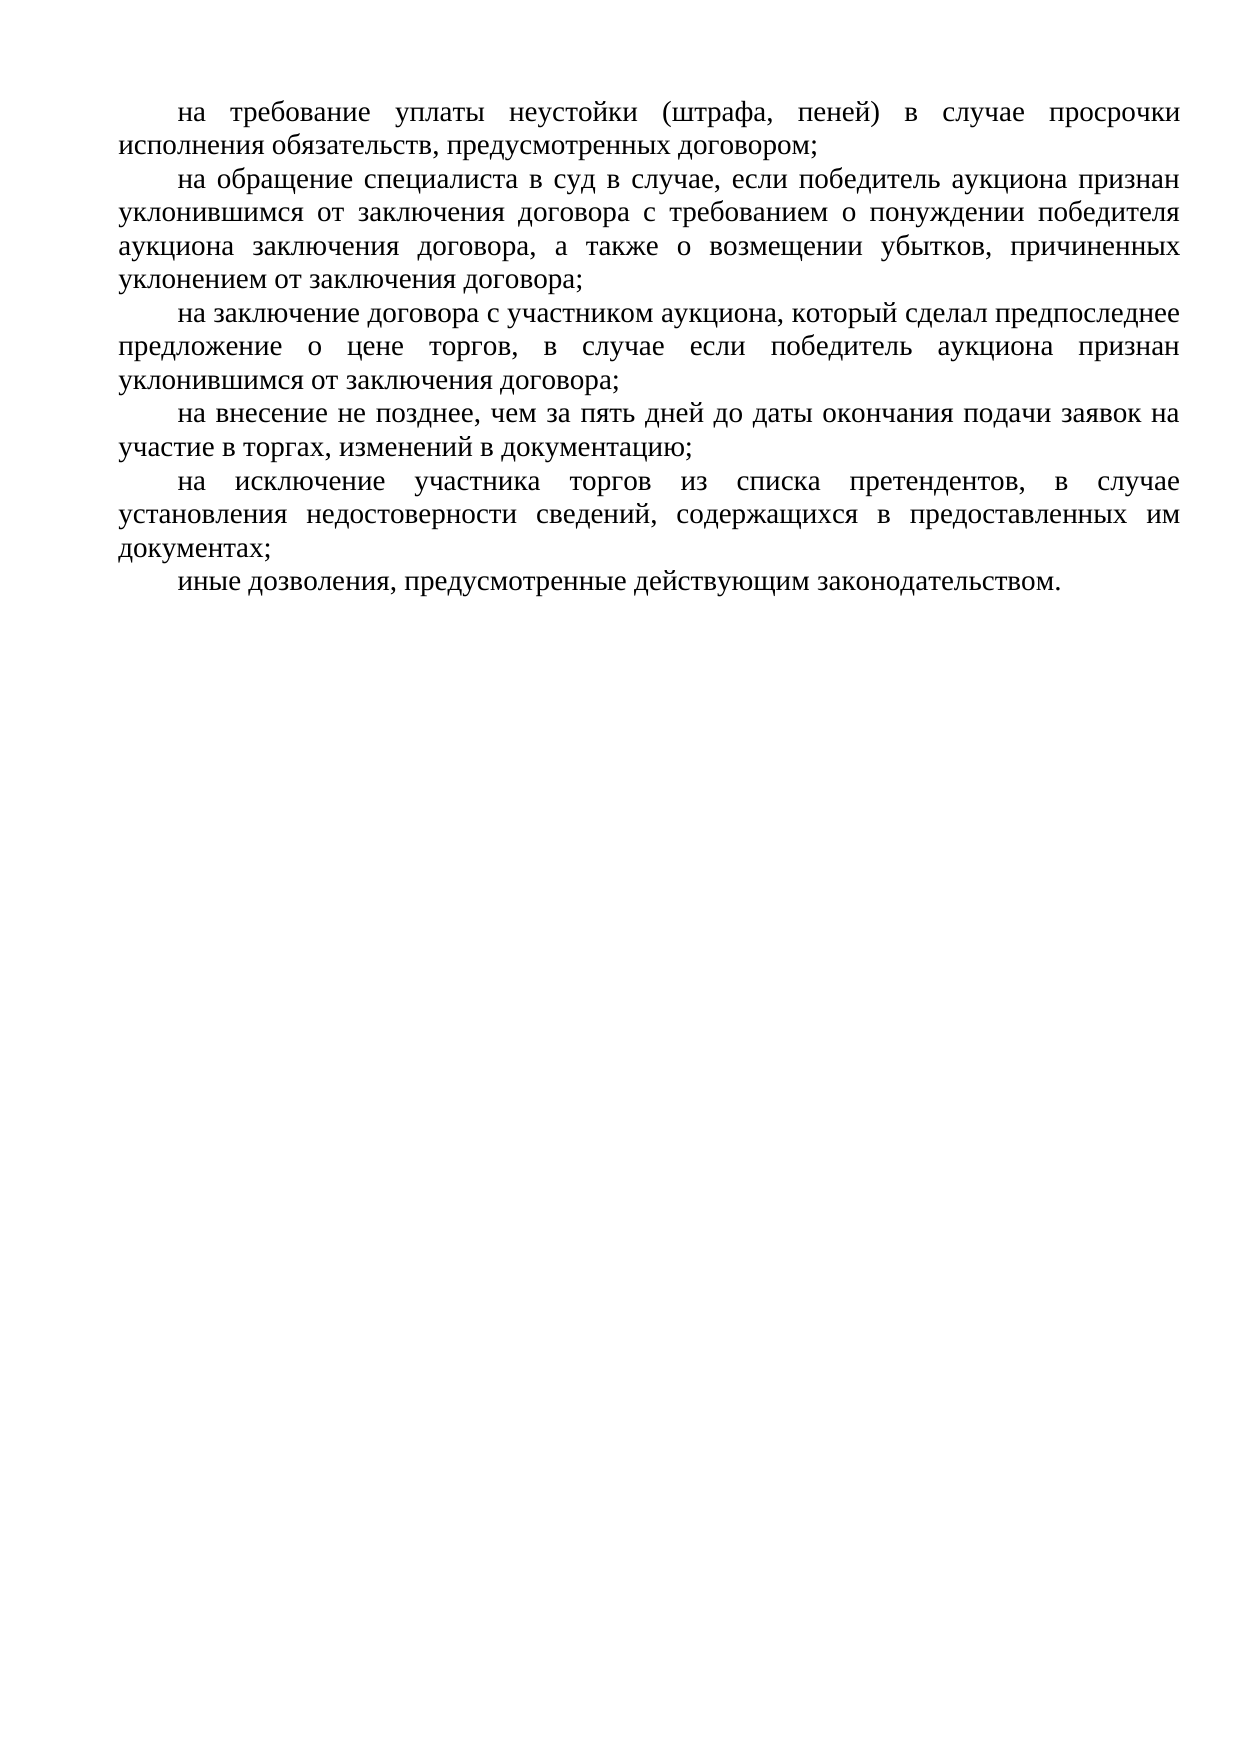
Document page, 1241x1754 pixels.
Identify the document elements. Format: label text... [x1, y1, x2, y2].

text на обращение специалиста в суд в случае, если победитель аукциона признан уклонившимся от заключения договора с требованием о понуждении победителя аукциона заключения договора, а также о возмещении убытков, причиненных уклонением от заключения договора; [118, 161, 1181, 295]
text на исключение участника торгов из списка претендентов, в случае установления недостоверности сведений, содержащихся в предоставленных им документах; [118, 463, 1181, 563]
text на требование уплаты неустойки (штрафа, пеней) в случае просрочки исполнения обязательств, предусмотренных договором; [118, 94, 1181, 161]
text иные дозволения, предусмотренные действующим законодательством. [118, 563, 1181, 597]
text на заключение договора с участником аукциона, который сделал предпоследнее предложение о цене торгов, в случае если победитель аукциона признан уклонившимся от заключения договора; [118, 295, 1181, 396]
text на внесение не позднее, чем за пять дней до даты окончания подачи заявок на участие в торгах, изменений в документацию; [118, 396, 1181, 463]
